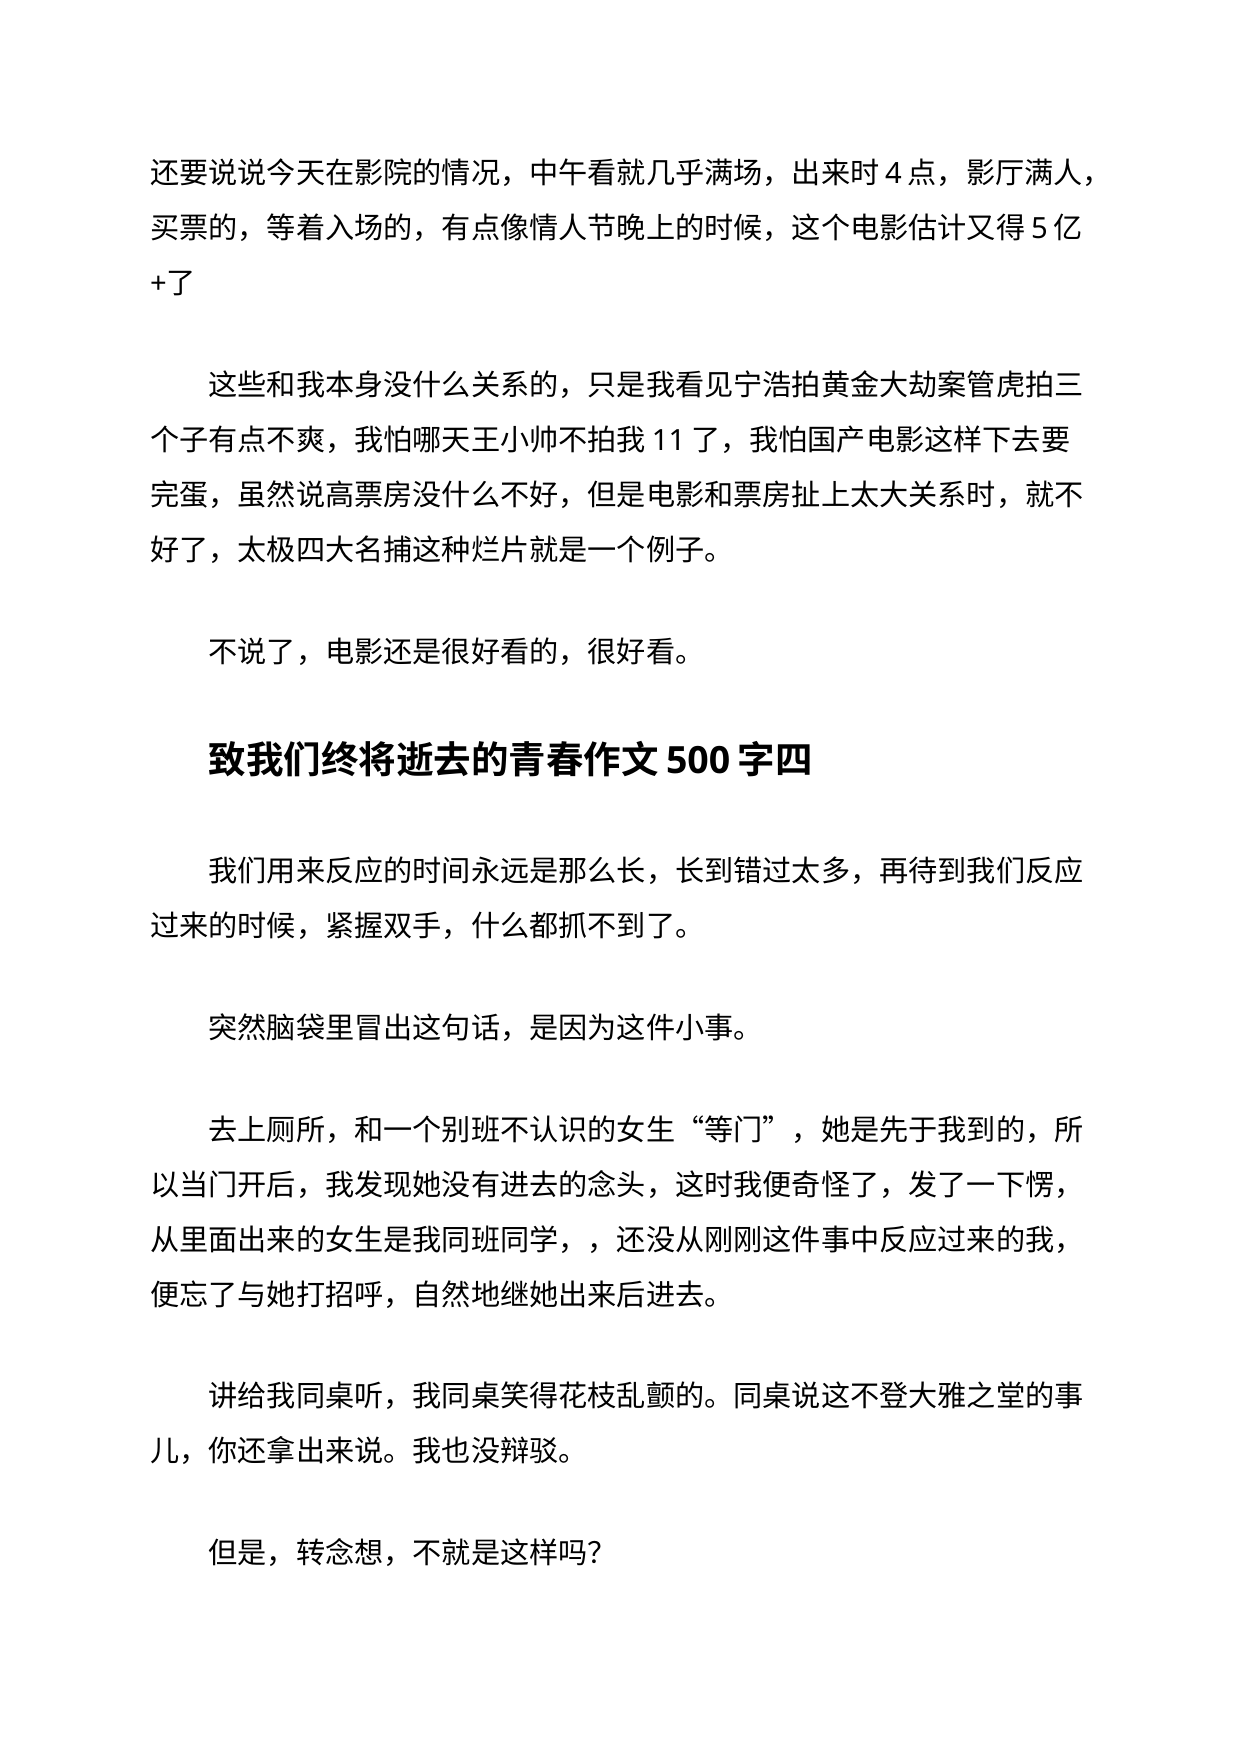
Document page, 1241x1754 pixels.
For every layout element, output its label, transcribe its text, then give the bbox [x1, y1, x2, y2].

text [150, 150, 1090, 302]
text 这些和我本身没什么关系的，只是我看见宁浩拍黄金大劫案管虎拍三个子有点不爽，我怕哪天王小帅不拍我11了，我怕国产电影这样下去要完蛋，虽然说高票房没什么不好，但是电影和票房扯上太大关系时，就不好了，太极四大名捕这种烂片就是一个例子。 [150, 362, 1090, 569]
text 讲给我同桌听，我同桌笑得花枝乱颤的。同桌说这不登大雅之堂的事儿，你还拿出来说。我也没辩驳。 [150, 1373, 1090, 1470]
text 不说了，电影还是很好看的，很好看。 [150, 628, 1090, 671]
text 我们用来反应的时间永远是那么长，长到错过太多，再待到我们反应过来的时候，紧握双手，什么都抓不到了。 [150, 848, 1090, 945]
text 去上厕所，和一个别班不认识的女生“等门”，她是先于我到的，所以当门开后，我发现她没有进去的念头，这时我便奇怪了，发了一下愣，从里面出来的女生是我同班同学，，还没从刚刚这件事中反应过来的我，便忘了与她打招呼，自然地继她出来后进去。 [150, 1106, 1090, 1313]
text 突然脑袋里冒出这句话，是因为这件小事。 [150, 1004, 1090, 1047]
text 但是，转念想，不就是这样吗？ [150, 1529, 1090, 1572]
text 致我们终将逝去的青春作文500字四 [150, 730, 1090, 785]
